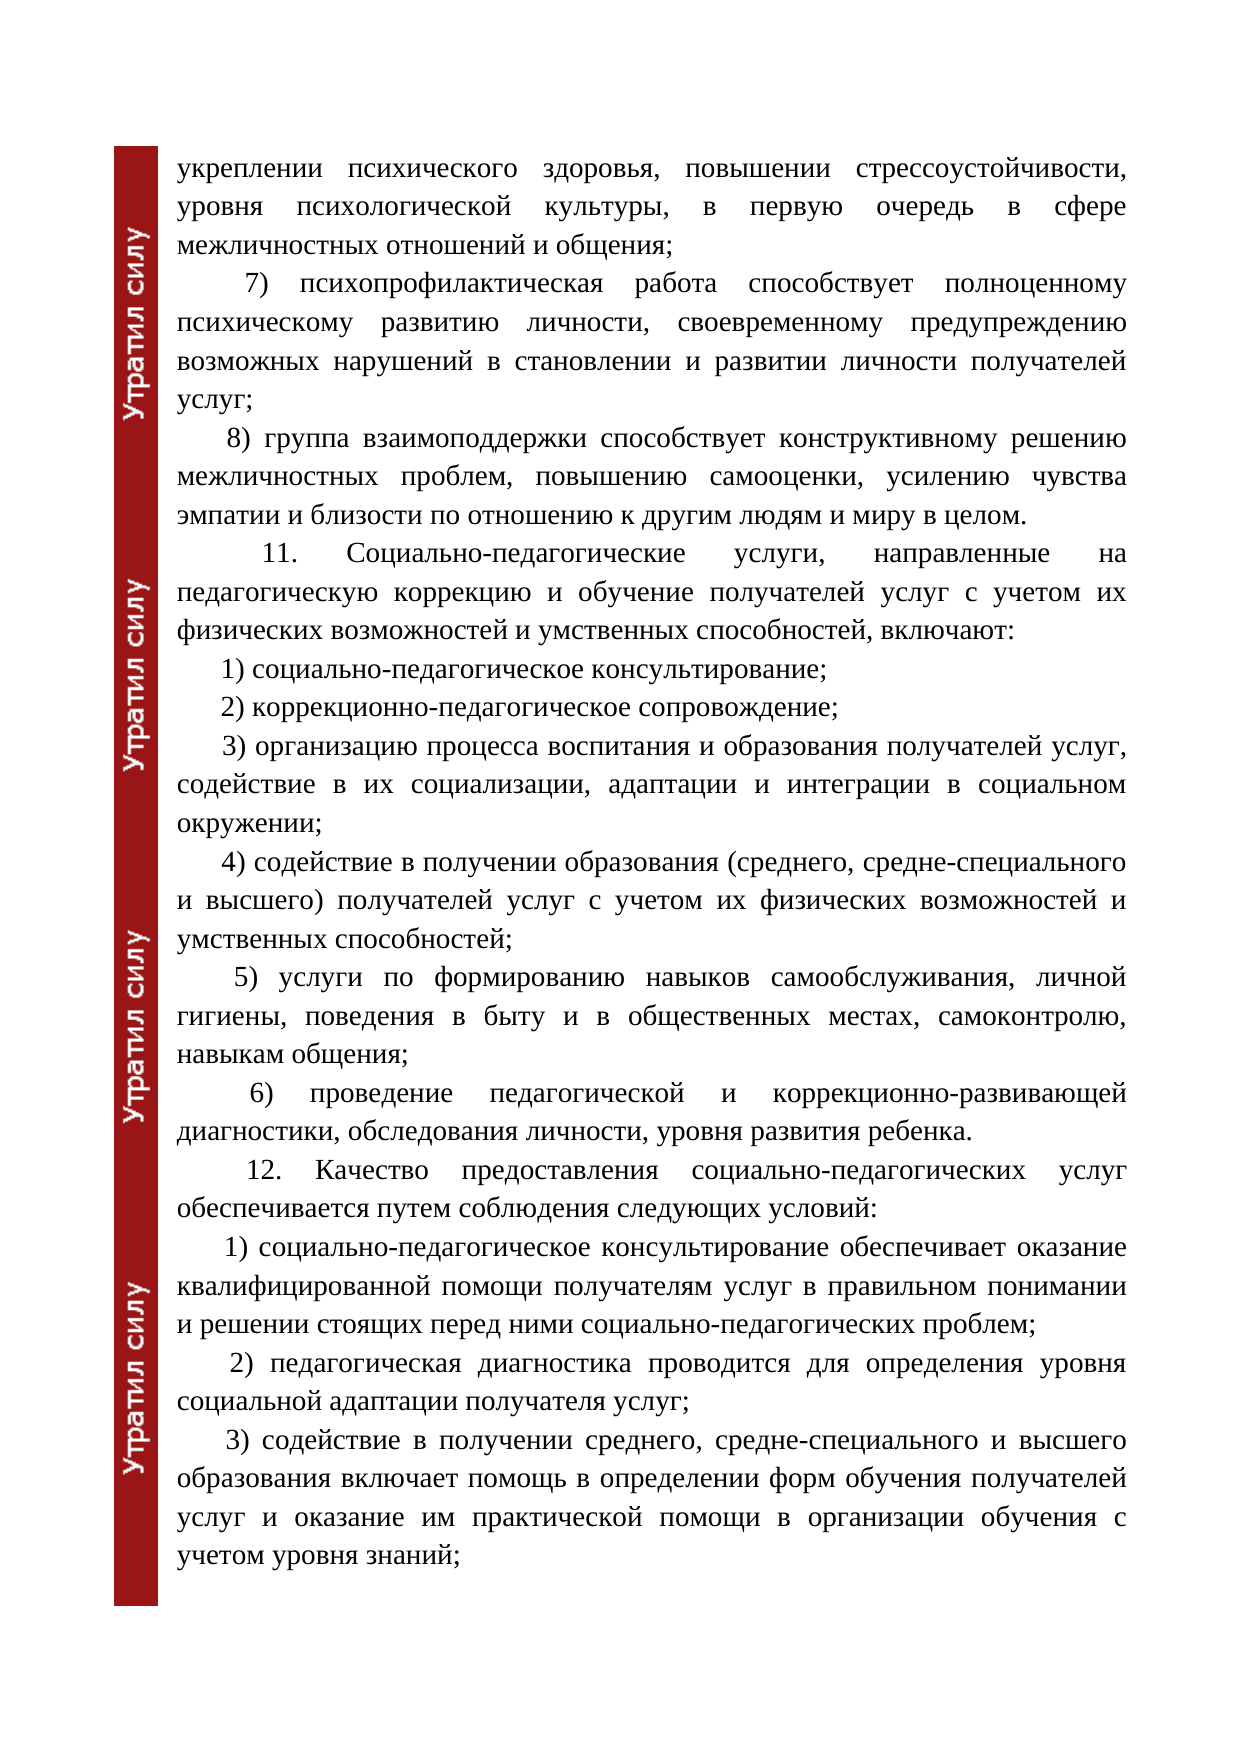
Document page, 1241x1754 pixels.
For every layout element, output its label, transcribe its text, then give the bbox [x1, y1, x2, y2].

picture [114, 723, 158, 728]
text 3) организацию процесса воспитания и образования получателей услуг, содействие в их социализации, адаптации и интеграции в социальном окружении; [112, 728, 1128, 839]
text 8) группа взаимоподдержки способствует конструктивному решению межличностных проблем, повышению самооценки, усилению чувства эмпатии и близости по отношению к другим людям и миру в целом. [112, 420, 1128, 530]
text 1) социально-педагогическое консультирование обеспечивает оказание квалифицированной помощи получателям услуг в правильном понимании и решении стоящих перед ними социально-педагогических проблем; [112, 1229, 1128, 1340]
text 3) содействие в получении среднего, средне-специального и высшего образования включает помощь в определении форм обучения получателей услуг и оказание им практической помощи в организации обучения с учетом уровня знаний; [112, 1422, 1128, 1571]
picture [114, 1417, 158, 1422]
text 1) социально-педагогическое консультирование; [112, 651, 1128, 684]
text 11. Социально-педагогические услуги, направленные на педагогическую коррекцию и обучение получателей услуг с учетом их физических возможностей и умственных способностей, включают: [112, 535, 1128, 646]
picture [114, 1147, 158, 1152]
picture [114, 261, 158, 266]
picture [114, 1571, 158, 1606]
text 2) коррекционно-педагогическое сопровождение; [112, 689, 1128, 723]
picture [114, 530, 158, 535]
text 12. Качество предоставления социально-педагогических услуг обеспечивается путем соблюдения следующих условий: [112, 1152, 1128, 1224]
text 2) педагогическая диагностика проводится для определения уровня социальной адаптации получателя услуг; [112, 1345, 1128, 1417]
picture [114, 684, 158, 689]
text 6) проведение педагогической и коррекционно-развивающей диагностики, обследования личности, уровня развития ребенка. [112, 1075, 1128, 1147]
picture [114, 146, 158, 150]
text 5) услуги по формированию навыков самообслуживания, личной гигиены, поведения в быту и в общественных местах, самоконтролю, навыкам общения; [112, 959, 1128, 1070]
text 4) содействие в получении образования (среднего, средне-специального и высшего) получателей услуг с учетом их физических возможностей и умственных способностей; [112, 844, 1128, 954]
picture [114, 1224, 158, 1229]
picture [114, 954, 158, 959]
text 7) психопрофилактическая работа способствует полноценному психическому развитию личности, своевременному предупреждению возможных нарушений в становлении и развитии личности получателей услуг; [112, 266, 1128, 415]
picture [114, 1340, 158, 1345]
picture [114, 646, 158, 651]
picture [114, 415, 158, 420]
picture [114, 839, 158, 844]
picture [114, 1070, 158, 1075]
